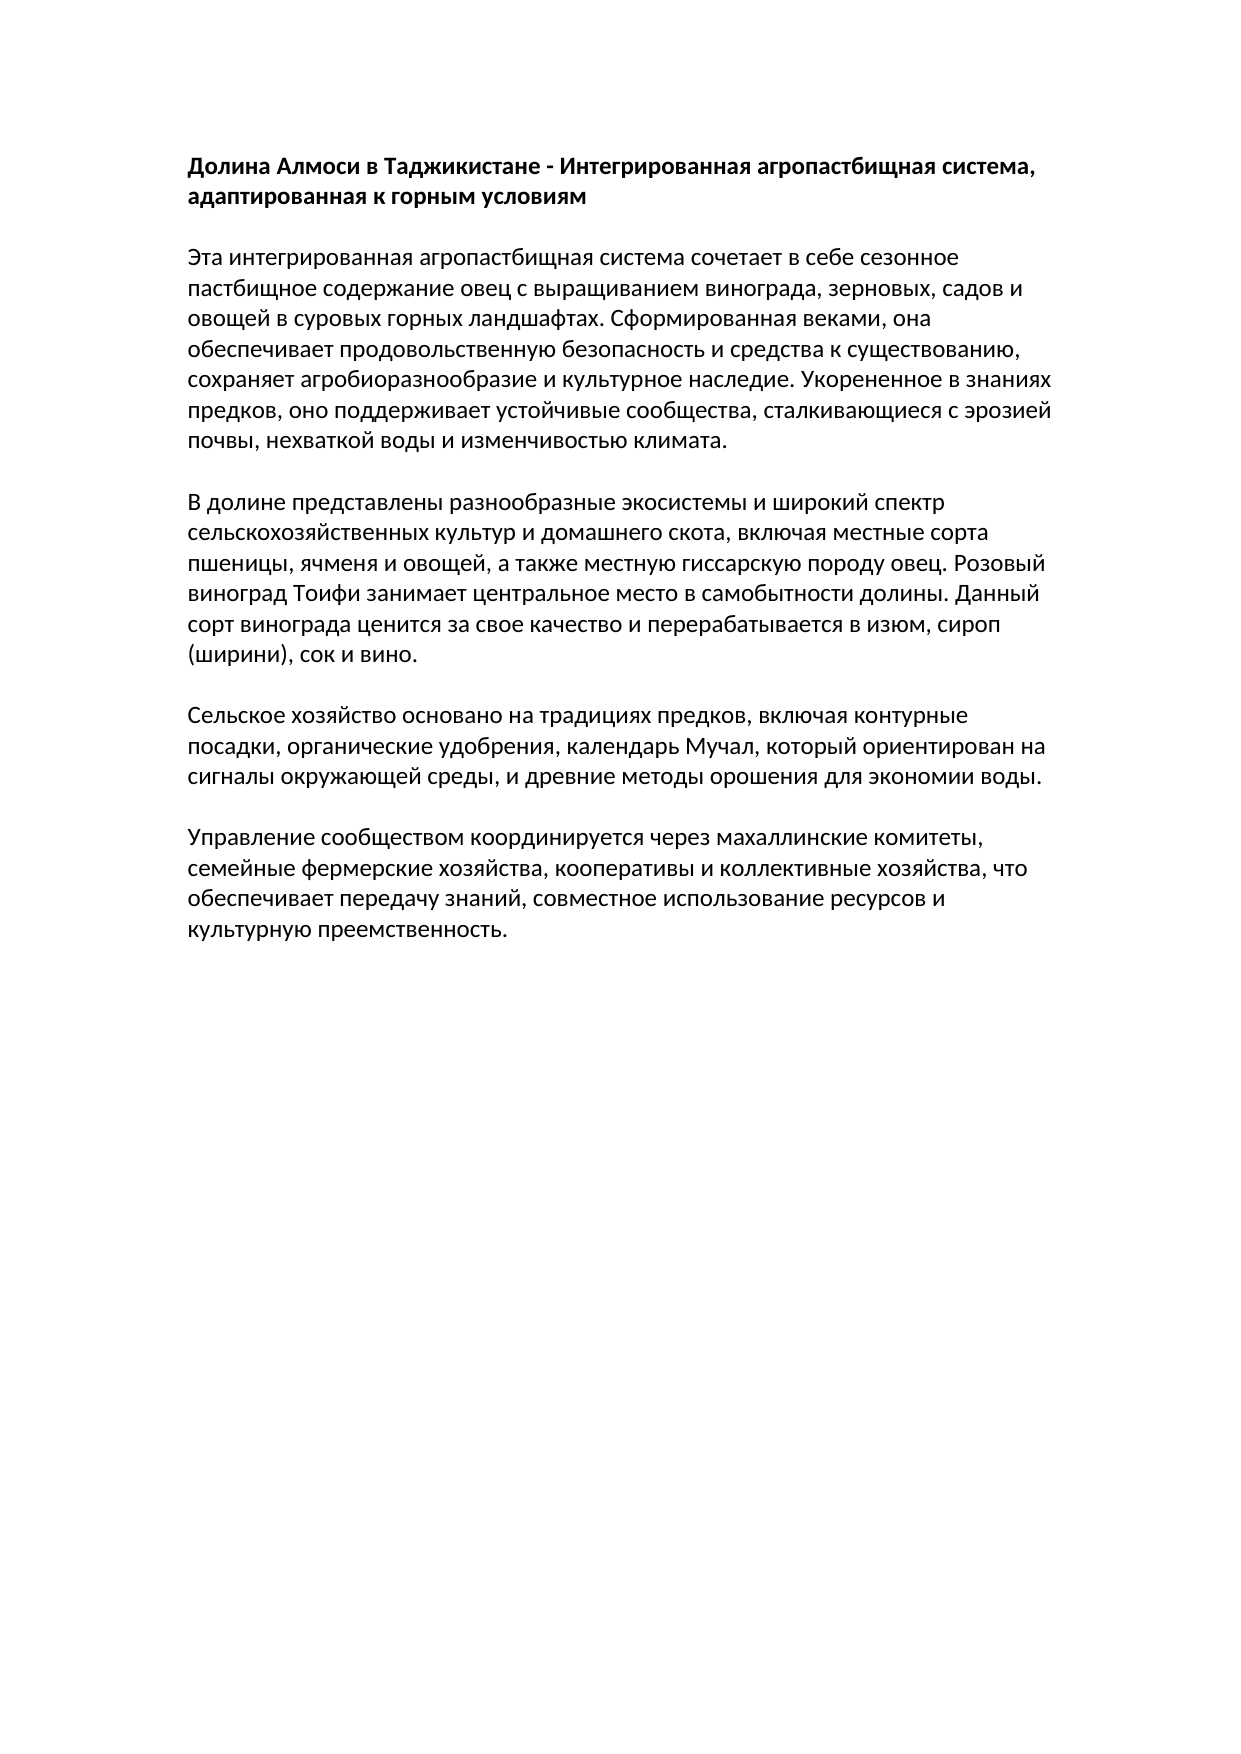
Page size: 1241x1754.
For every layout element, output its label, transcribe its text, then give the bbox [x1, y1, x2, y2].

text В долине представлены разнообразные экосистемы и широкий спектр сельскохозяйственных культур и домашнего скота, включая местные сорта пшеницы, ячменя и овощей, а также местную гиссарскую породу овец. Розовый виноград Тоифи занимает центральное место в самобытности долины. Данный сорт винограда ценится за свое качество и перерабатывается в изюм, сироп (ширини), сок и вино. [187, 486, 1053, 669]
text Управление сообществом координируется через махаллинские комитеты, семейные фермерские хозяйства, кооперативы и коллективные хозяйства, что обеспечивает передачу знаний, совместное использование ресурсов и культурную преемственность. [187, 821, 1053, 943]
text Эта интегрированная агропастбищная система сочетает в себе сезонное пастбищное содержание овец с выращиванием винограда, зерновых, садов и овощей в суровых горных ландшафтах. Сформированная веками, она обеспечивает продовольственную безопасность и средства к существованию, сохраняет агробиоразнообразие и культурное наследие. Укорененное в знаниях предков, оно поддерживает устойчивые сообщества, сталкивающиеся с эрозией почвы, нехваткой воды и изменчивостью климата. [187, 242, 1053, 455]
text Долина Алмоси в Таджикистане - Интегрированная агропастбищная система, адаптированная к горным условиям [187, 150, 1053, 211]
text Сельское хозяйство основано на традициях предков, включая контурные посадки, органические удобрения, календарь Мучал, который ориентирован на сигналы окружающей среды, и древние методы орошения для экономии воды. [187, 699, 1053, 791]
